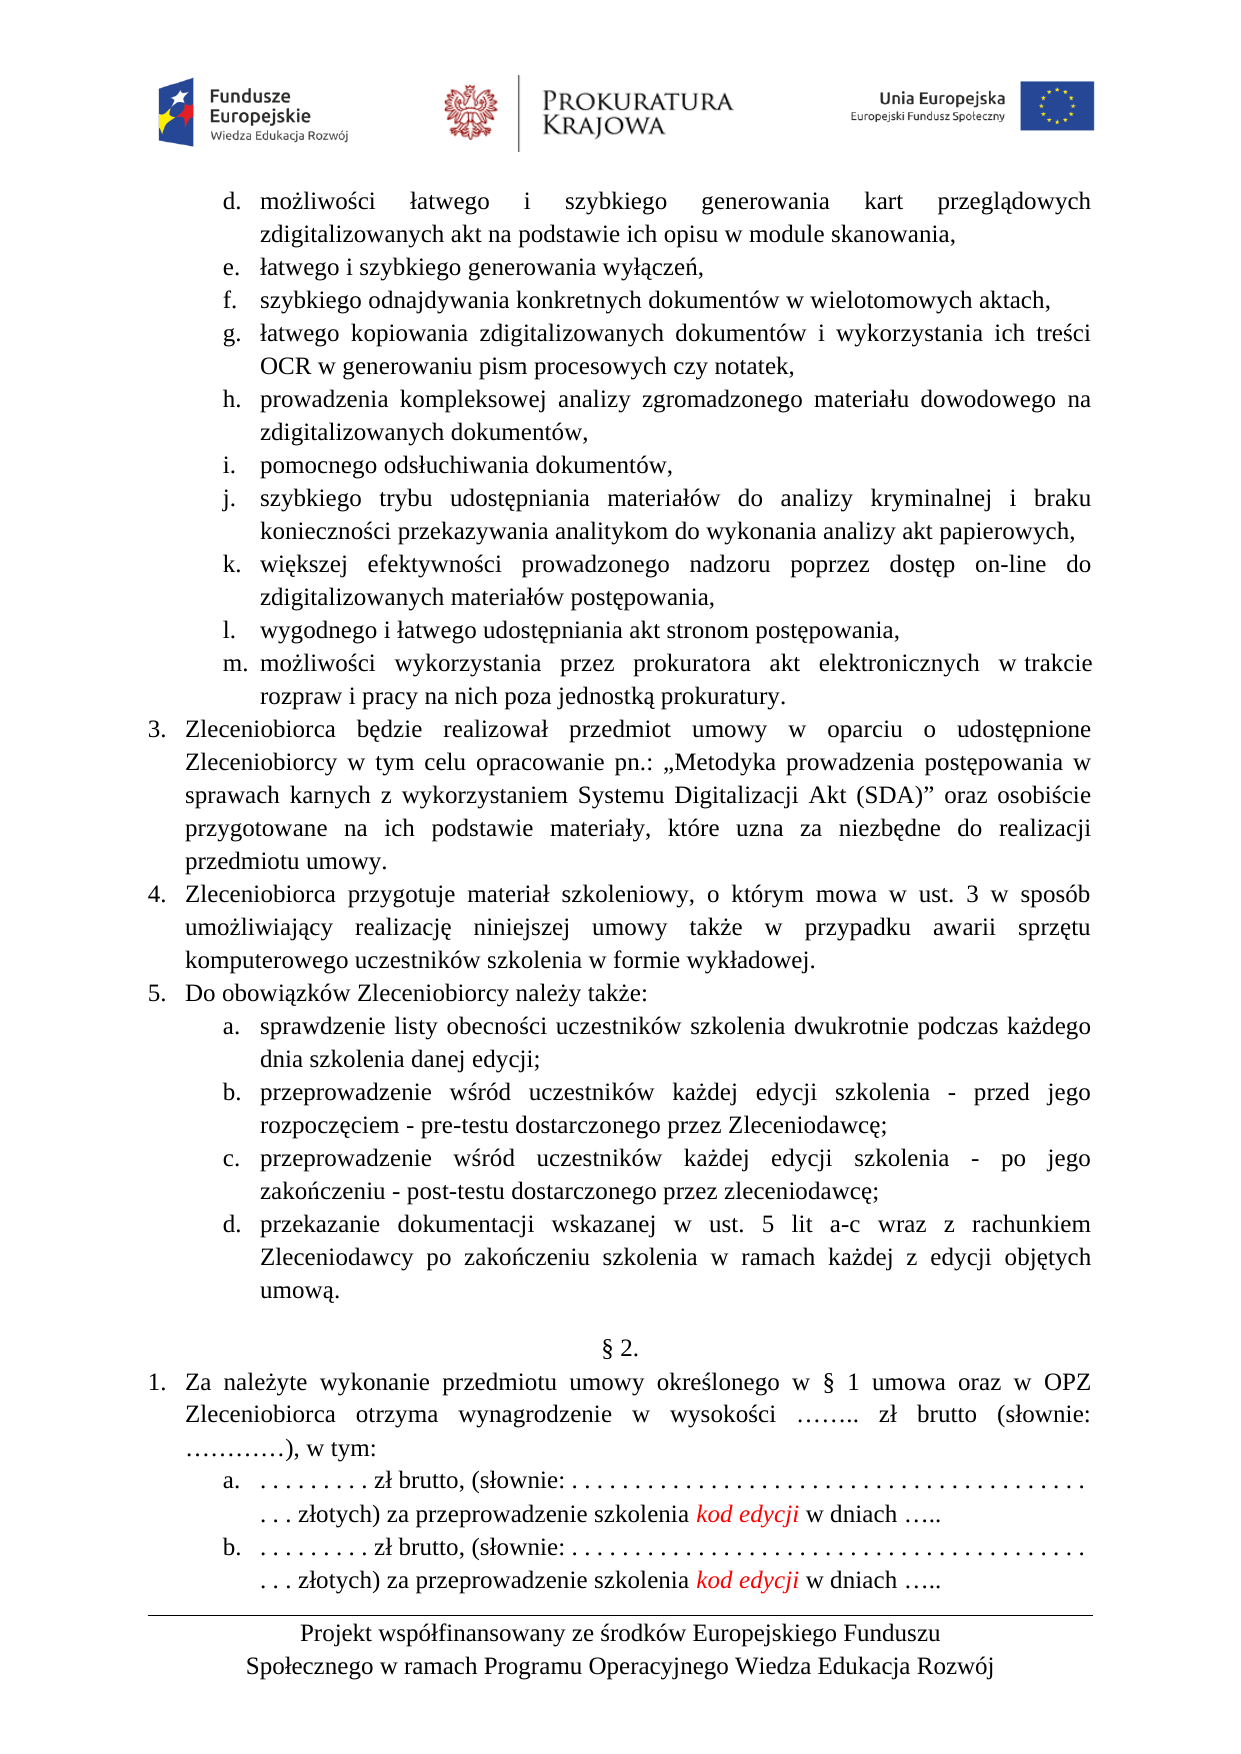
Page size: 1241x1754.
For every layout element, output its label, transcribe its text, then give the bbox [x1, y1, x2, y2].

list możliwości wykorzystania przez prokuratora akt elektronicznych w trakcie rozpraw i pracy na nich poza jednostką prokuratury. [223, 648, 1093, 710]
list pomocnego odsłuchiwania dokumentów, [223, 450, 1093, 479]
list możliwości łatwego i szybkiego generowania kart przeglądowych zdigitalizowanych akt na podstawie ich opisu w module skanowania, [223, 186, 1093, 248]
list prowadzenia kompleksowej analizy zgromadzonego materiału dowodowego na zdigitalizowanych dokumentów, [223, 384, 1093, 446]
list większej efektywności prowadzonego nadzoru poprzez dostęp on-line do zdigitalizowanych materiałów postępowania, [223, 549, 1093, 611]
list Do obowiązków Zleceniobiorcy należy także: [148, 978, 1093, 1007]
list przekazanie dokumentacji wskazanej w ust. 5 lit a-c wraz z rachunkiem Zleceniodawcy po zakończeniu szkolenia w ramach każdej z edycji objętych umową. [223, 1209, 1093, 1304]
list Zleceniobiorca będzie realizował przedmiot umowy w oparciu o udostępnione Zleceniobiorcy w tym celu opracowanie pn.: „Metodyka prowadzenia postępowania w sprawach karnych z wykorzystaniem Systemu Digitalizacji Akt (SDA)” oraz osobiście przygotowane na ich podstawie materiały, które uzna za niezbędne do realizacji przedmiotu umowy. [148, 714, 1093, 875]
list Zleceniobiorca przygotuje materiał szkoleniowy, o którym mowa w ust. 3 w sposób umożliwiający realizację niniejszej umowy także w przypadku awarii sprzętu komputerowego uczestników szkolenia w formie wykładowej. [148, 879, 1093, 974]
list łatwego i szybkiego generowania wyłączeń, [223, 252, 1093, 281]
list sprawdzenie listy obecności uczestników szkolenia dwukrotnie podczas każdego dnia szkolenia danej edycji; [223, 1011, 1093, 1073]
picture [444, 75, 734, 152]
picture [843, 18, 1101, 161]
list Za należyte wykonanie przedmiotu umowy określonego w § 1 umowa oraz w OPZ Zleceniobiorca otrzyma wynagrodzenie w wysokości …….. zł brutto (słownie: …………), w tym: [148, 1367, 1093, 1461]
list wygodnego i łatwego udostępniania akt stronom postępowania, [223, 615, 1093, 644]
picture [147, 35, 353, 160]
list przeprowadzenie wśród uczestników każdej edycji szkolenia - po jego zakończeniu - post-testu dostarczonego przez zleceniodawcę; [223, 1143, 1093, 1205]
list łatwego kopiowania zdigitalizowanych dokumentów i wykorzystania ich treści OCR w generowaniu pism procesowych czy notatek, [223, 318, 1093, 380]
list szybkiego trybu udostępniania materiałów do analizy kryminalnej i braku konieczności przekazywania analitykom do wykonania analizy akt papierowych, [223, 483, 1093, 545]
text § 2. [148, 1333, 1093, 1362]
list szybkiego odnajdywania konkretnych dokumentów w wielotomowych aktach, [223, 285, 1093, 314]
list przeprowadzenie wśród uczestników każdej edycji szkolenia - przed jego rozpoczęciem - pre-testu dostarczonego przez Zleceniodawcę; [223, 1077, 1093, 1139]
